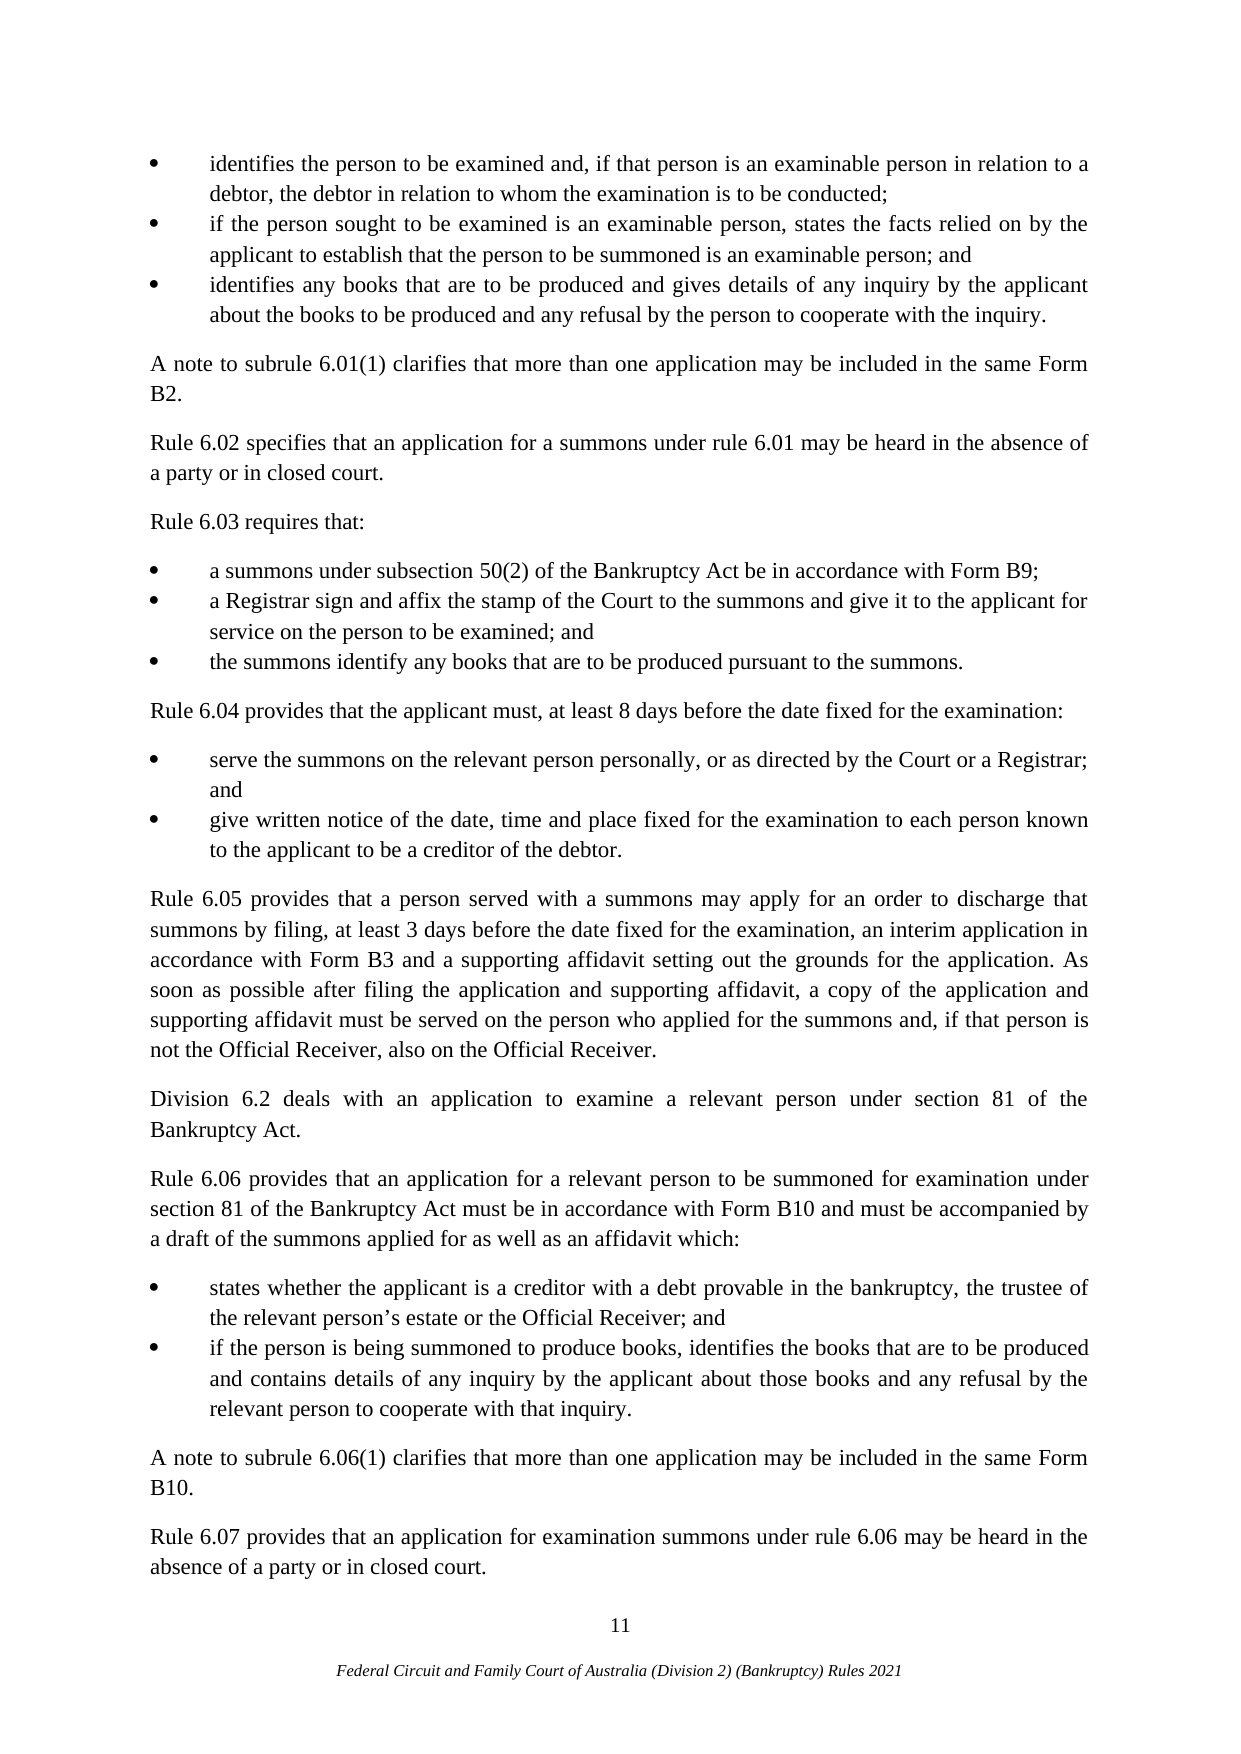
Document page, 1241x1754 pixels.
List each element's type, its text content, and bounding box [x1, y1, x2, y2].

list identifies any books that are to be produced and gives details of any inquiry by the applicant about the books to be produced and any refusal by the person to cooperate with the inquiry. [150, 271, 1090, 327]
list a summons under subsection 50(2) of the Bankruptcy Act be in accordance with Form B9; [150, 557, 1090, 584]
list the summons identify any books that are to be produced pursuant to the summons. [150, 648, 1090, 674]
list if the person sought to be examined is an examinable person, states the facts relied on by the applicant to establish that the person to be summoned is an examinable person; and [150, 210, 1090, 267]
list identifies the person to be examined and, if that person is an examinable person in relation to a debtor, the debtor in relation to whom the examination is to be conducted; [150, 150, 1090, 207]
text Rule 6.02 specifies that an application for a summons under rule 6.01 may be heard in the absence of a party or in closed court. [150, 429, 1090, 486]
text A note to subrule 6.01(1) clarifies that more than one application may be included in the same Form B2. [150, 350, 1090, 407]
text Rule 6.06 provides that an application for a relevant person to be summoned for examination under section 81 of the Bankruptcy Act must be in accordance with Form B10 and must be accompanied by a draft of the summons applied for as well as an affidavit which: [150, 1164, 1090, 1251]
text Rule 6.03 requires that: [150, 508, 1090, 535]
text A note to subrule 6.06(1) clarifies that more than one application may be included in the same Form B10. [150, 1444, 1090, 1500]
list if the person is being summoned to produce books, identifies the books that are to be produced and contains details of any inquiry by the applicant about those books and any refusal by the relevant person to cooperate with that inquiry. [150, 1334, 1090, 1421]
text Division 6.2 deals with an application to examine a relevant person under section 81 of the Bankruptcy Act. [150, 1085, 1090, 1142]
list give written notice of the date, time and place fixed for the examination to each person known to the applicant to be a creditor of the debtor. [150, 806, 1090, 863]
text Rule 6.04 provides that the applicant must, at least 8 days before the date fixed for the examination: [150, 697, 1090, 723]
list a Registrar sign and affix the stamp of the Court to the summons and give it to the applicant for service on the person to be examined; and [150, 587, 1090, 644]
list states whether the applicant is a creditor with a debt provable in the bankruptcy, the trustee of the relevant person’s estate or the Official Receiver; and [150, 1274, 1090, 1331]
text Rule 6.07 provides that an application for examination summons under rule 6.06 may be heard in the absence of a party or in closed court. [150, 1523, 1090, 1579]
text Rule 6.05 provides that a person served with a summons may apply for an order to discharge that summons by filing, at least 3 days before the date fixed for the examination, an interim application in accordance with Form B3 and a supporting affidavit setting out the grounds for the application. As soon as possible after filing the application and supporting affidavit, a copy of the application and supporting affidavit must be served on the person who applied for the summons and, if that person is not the Official Receiver, also on the Official Receiver. [150, 885, 1090, 1063]
list serve the summons on the relevant person personally, or as directed by the Court or a Registrar; and [150, 746, 1090, 802]
